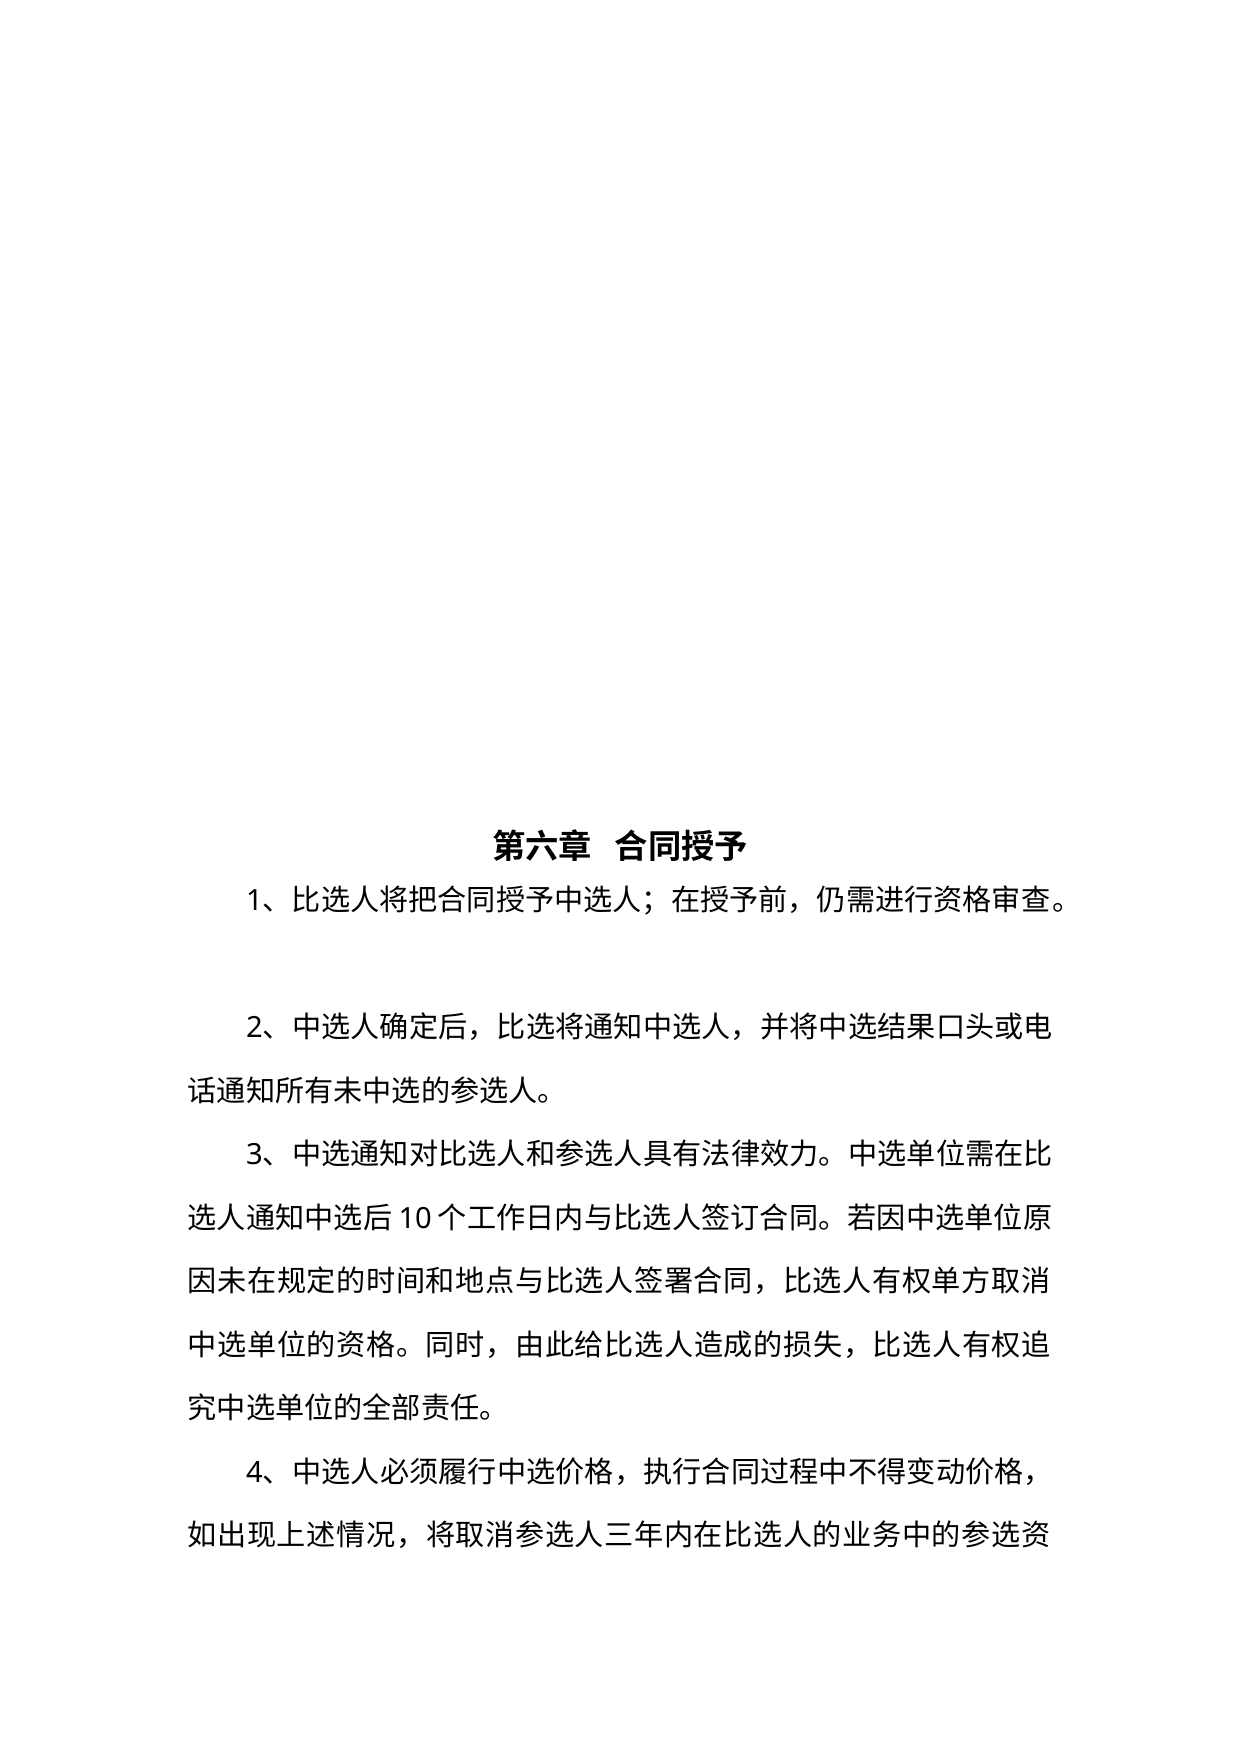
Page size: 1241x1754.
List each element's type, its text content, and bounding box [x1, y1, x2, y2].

text 1、比选人将把合同授予中选人；在授予前，仍需进行资格审查。 [187, 877, 1053, 983]
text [187, 1448, 1053, 1554]
text 2、中选人确定后，比选将通知中选人，并将中选结果口头或电话通知所有未中选的参选人。 [187, 1004, 1053, 1110]
text 第六章 合同授予 [187, 812, 1053, 877]
text 3、中选通知对比选人和参选人具有法律效力。中选单位需在比选人通知中选后10个工作日内与比选人签订合同。若因中选单位原因未在规定的时间和地点与比选人签署合同，比选人有权单方取消中选单位的资格。同时，由此给比选人造成的损失，比选人有权追究中选单位的全部责任。 [187, 1131, 1053, 1427]
